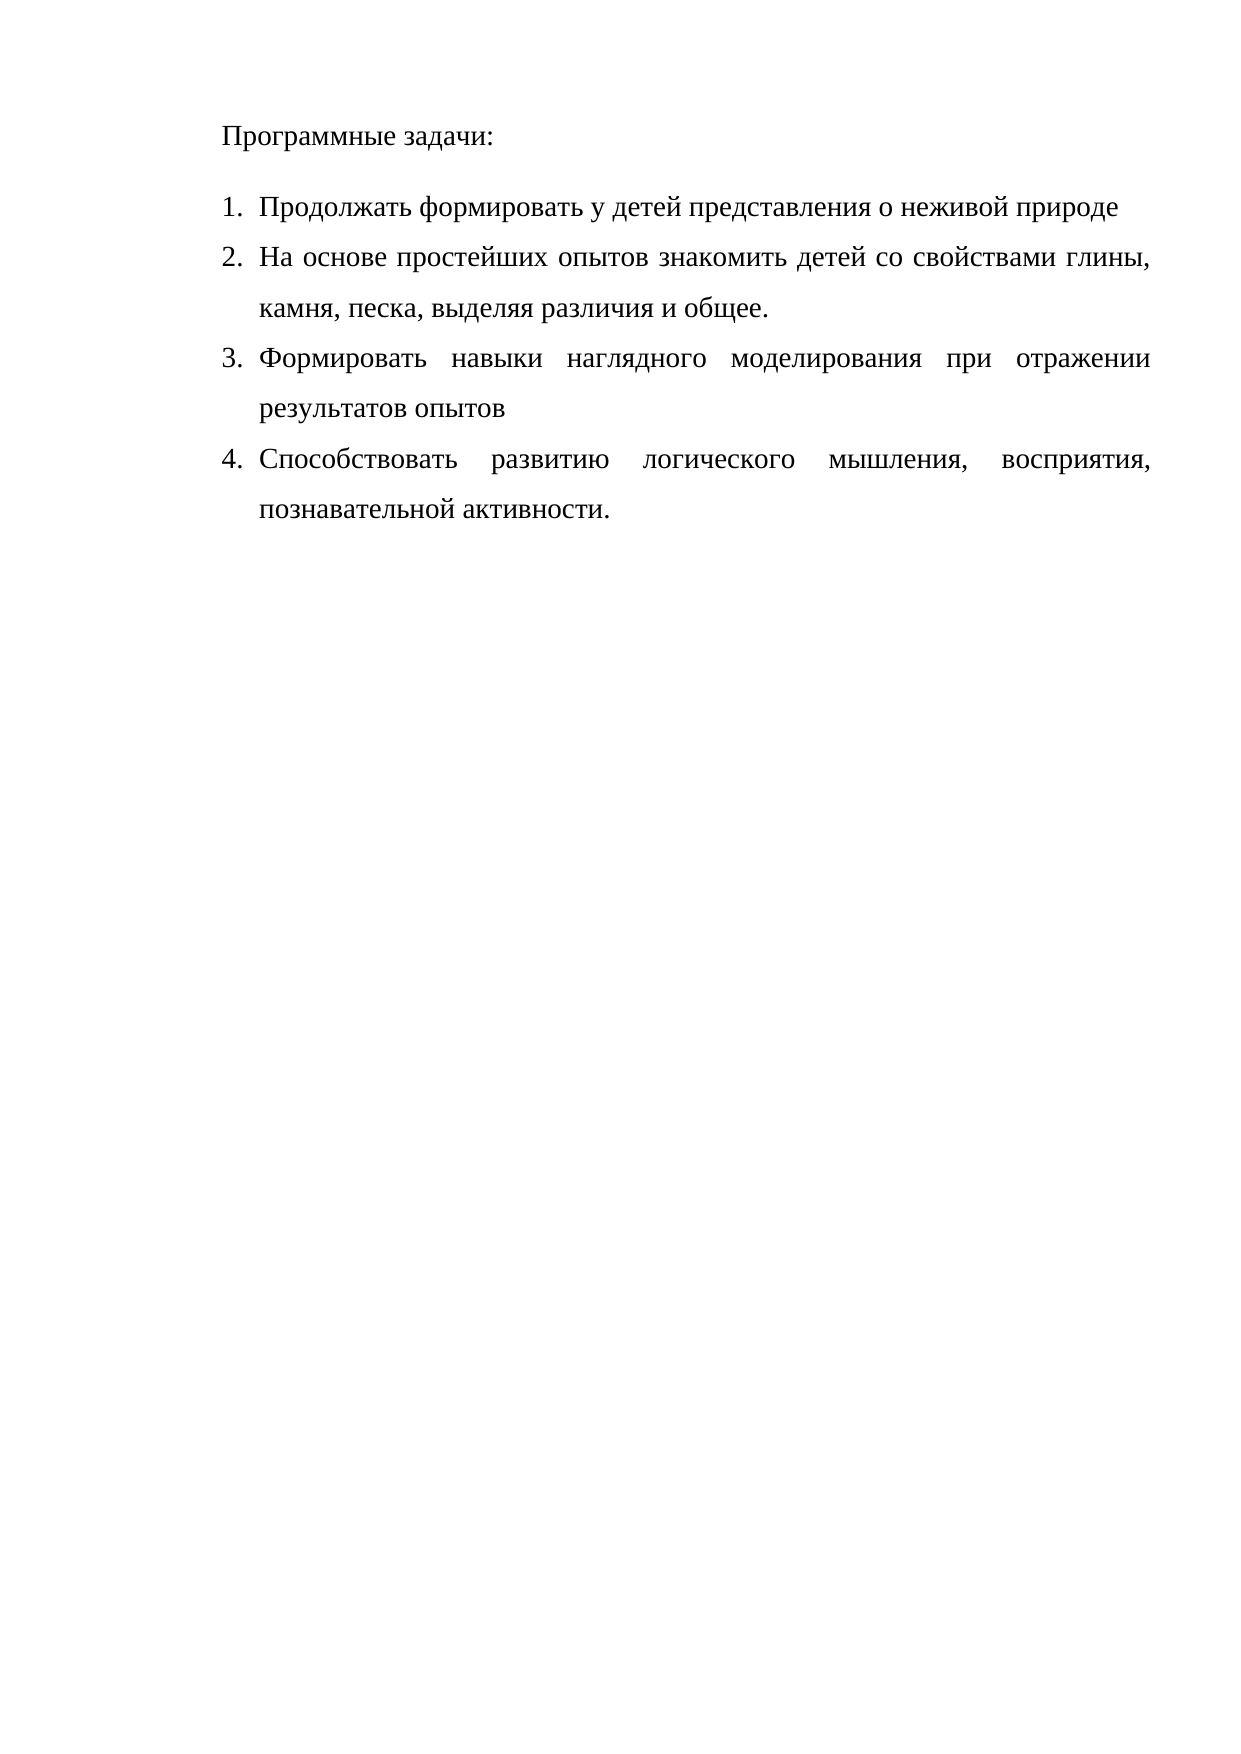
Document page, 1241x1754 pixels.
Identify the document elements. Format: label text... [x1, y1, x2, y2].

text Программные задачи: [177, 118, 1152, 152]
list На основе простейших опытов знакомить детей со свойствами глины, камня, песка, выделяя различия и общее. [221, 239, 1152, 323]
list Способствовать развитию логического мышления, восприятия, познавательной активности. [221, 441, 1152, 525]
list Продолжать формировать у детей представления о неживой природе [221, 189, 1152, 223]
list Формировать навыки наглядного моделирования при отражении результатов опытов [221, 340, 1152, 424]
